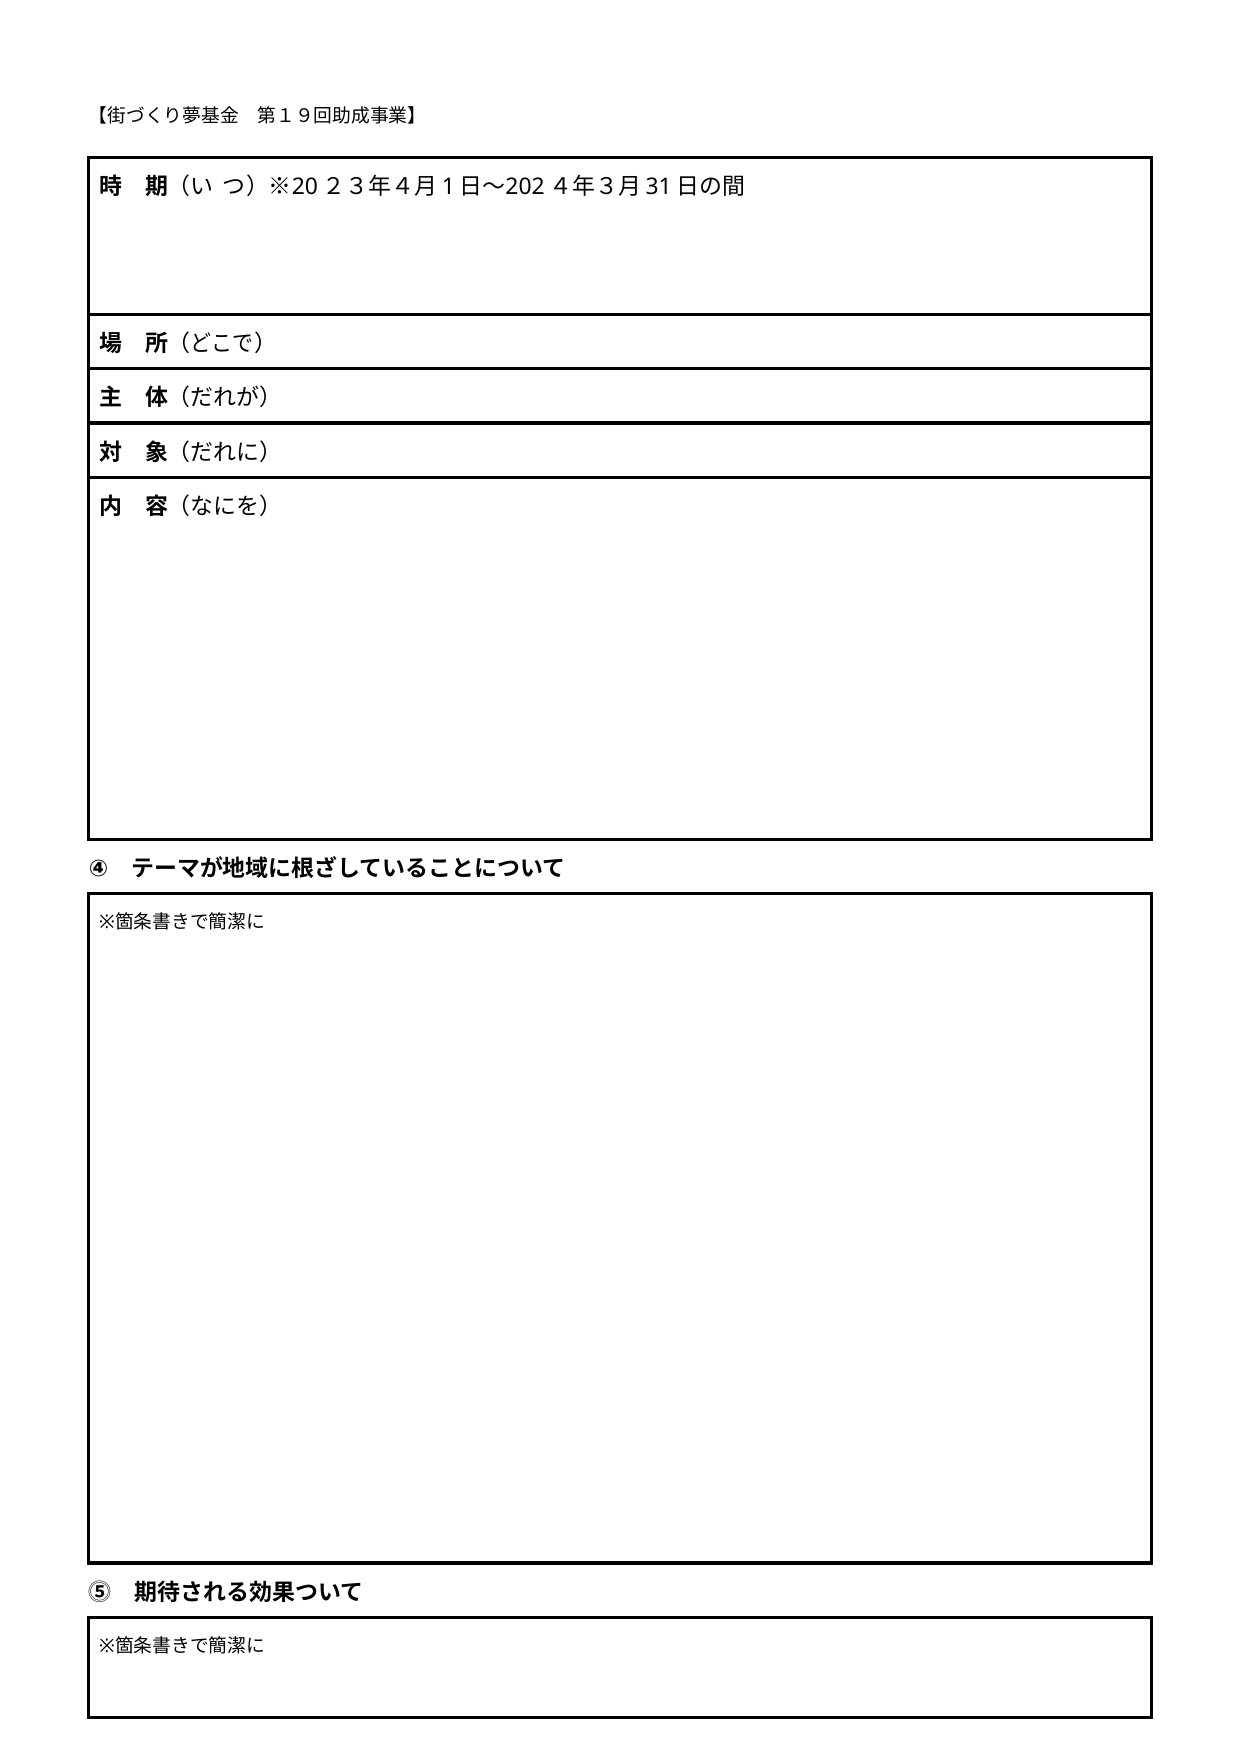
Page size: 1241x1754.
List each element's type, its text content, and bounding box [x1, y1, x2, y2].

table_header ※箇条書きで簡潔に [90, 895, 1150, 1561]
table_cell 対 象（だれに） [90, 425, 1150, 476]
table_header ※箇条書きで簡潔に [90, 1619, 1150, 1716]
text ⓹ 期待される効果ついて [89, 1565, 1152, 1616]
text ④ テーマが地域に根ざしていることについて [89, 841, 1152, 892]
table_cell 内 容（なにを） [90, 479, 1150, 838]
table_cell 場 所（どこで） [90, 316, 1150, 367]
table_header 時 期（いつ）※20２３年４月1日～202４年３月31日の間 [90, 159, 1150, 313]
table_cell 主 体（だれが） [90, 370, 1150, 421]
